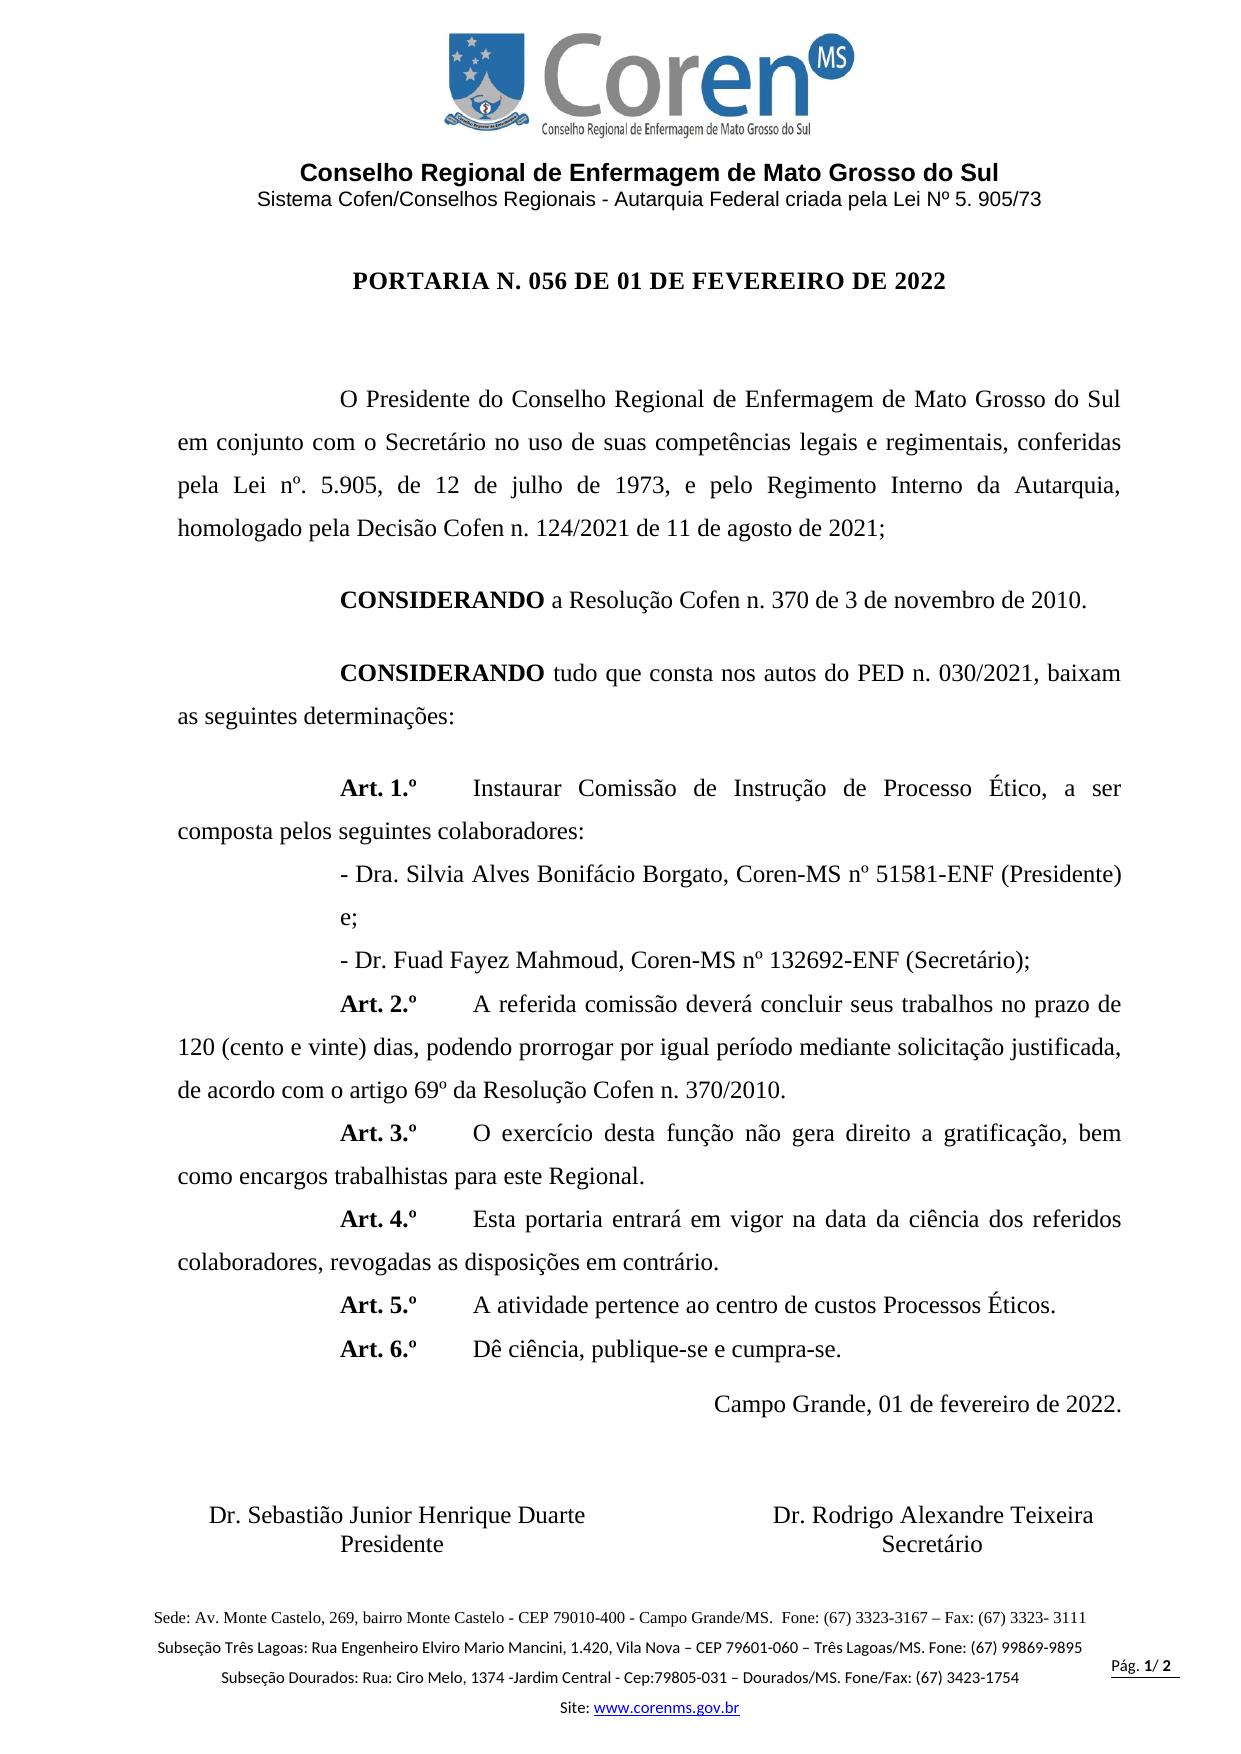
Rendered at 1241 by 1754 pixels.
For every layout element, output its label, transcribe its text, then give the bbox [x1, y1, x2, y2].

text CONSIDERANDO tudo que consta nos autos do PED n. 030/2021, baixam as seguintes determinações: [177, 658, 1122, 729]
list - Dr. Fuad Fayez Mahmoud, Coren-MS nº 132692-ENF (Secretário); [340, 946, 1122, 974]
list - Dra. Silvia Alves Bonifácio Borgato, Coren-MS nº 51581-ENF (Presidente) e; [340, 859, 1122, 931]
list Dê ciência, publique-se e cumpra-se. [177, 1334, 1122, 1362]
text CONSIDERANDO a Resolução Cofen n. 370 de 3 de novembro de 2010. [177, 585, 1122, 614]
text Dr. Sebastião Junior Henrique Duarte Dr. Rodrigo Alexandre Teixeira [177, 1501, 1122, 1529]
title Portaria n. 056 de 01 de FEVEREIRO de 2022 [177, 266, 1122, 294]
list Instaurar Comissão de Instrução de Processo Ético, a ser composta pelos seguintes colaboradores: [177, 773, 1122, 845]
picture [442, 29, 857, 142]
text O Presidente do Conselho Regional de Enfermagem de Mato Grosso do Sul em conjunto com o Secretário no uso de suas competências legais e regimentais, conferidas pela Lei nº. 5.905, de 12 de julho de 1973, e pelo Regimento Interno da Autarquia, homologado pela Decisão Cofen n. 124/2021 de 11 de agosto de 2021; [177, 384, 1122, 542]
text Presidente Secretário [177, 1529, 1122, 1558]
list A referida comissão deverá concluir seus trabalhos no prazo de 120 (cento e vinte) dias, podendo prorrogar por igual período mediante solicitação justificada, de acordo com o artigo 69º da Resolução Cofen n. 370/2010. [177, 989, 1122, 1104]
list O exercício desta função não gera direito a gratificação, bem como encargos trabalhistas para este Regional. [177, 1118, 1122, 1190]
list Campo Grande, 01 de fevereiro de 2022. [340, 1389, 1122, 1418]
list Esta portaria entrará em vigor na data da ciência dos referidos colaboradores, revogadas as disposições em contrário. [177, 1204, 1122, 1276]
list A atividade pertence ao centro de custos Processos Éticos. [177, 1291, 1122, 1319]
